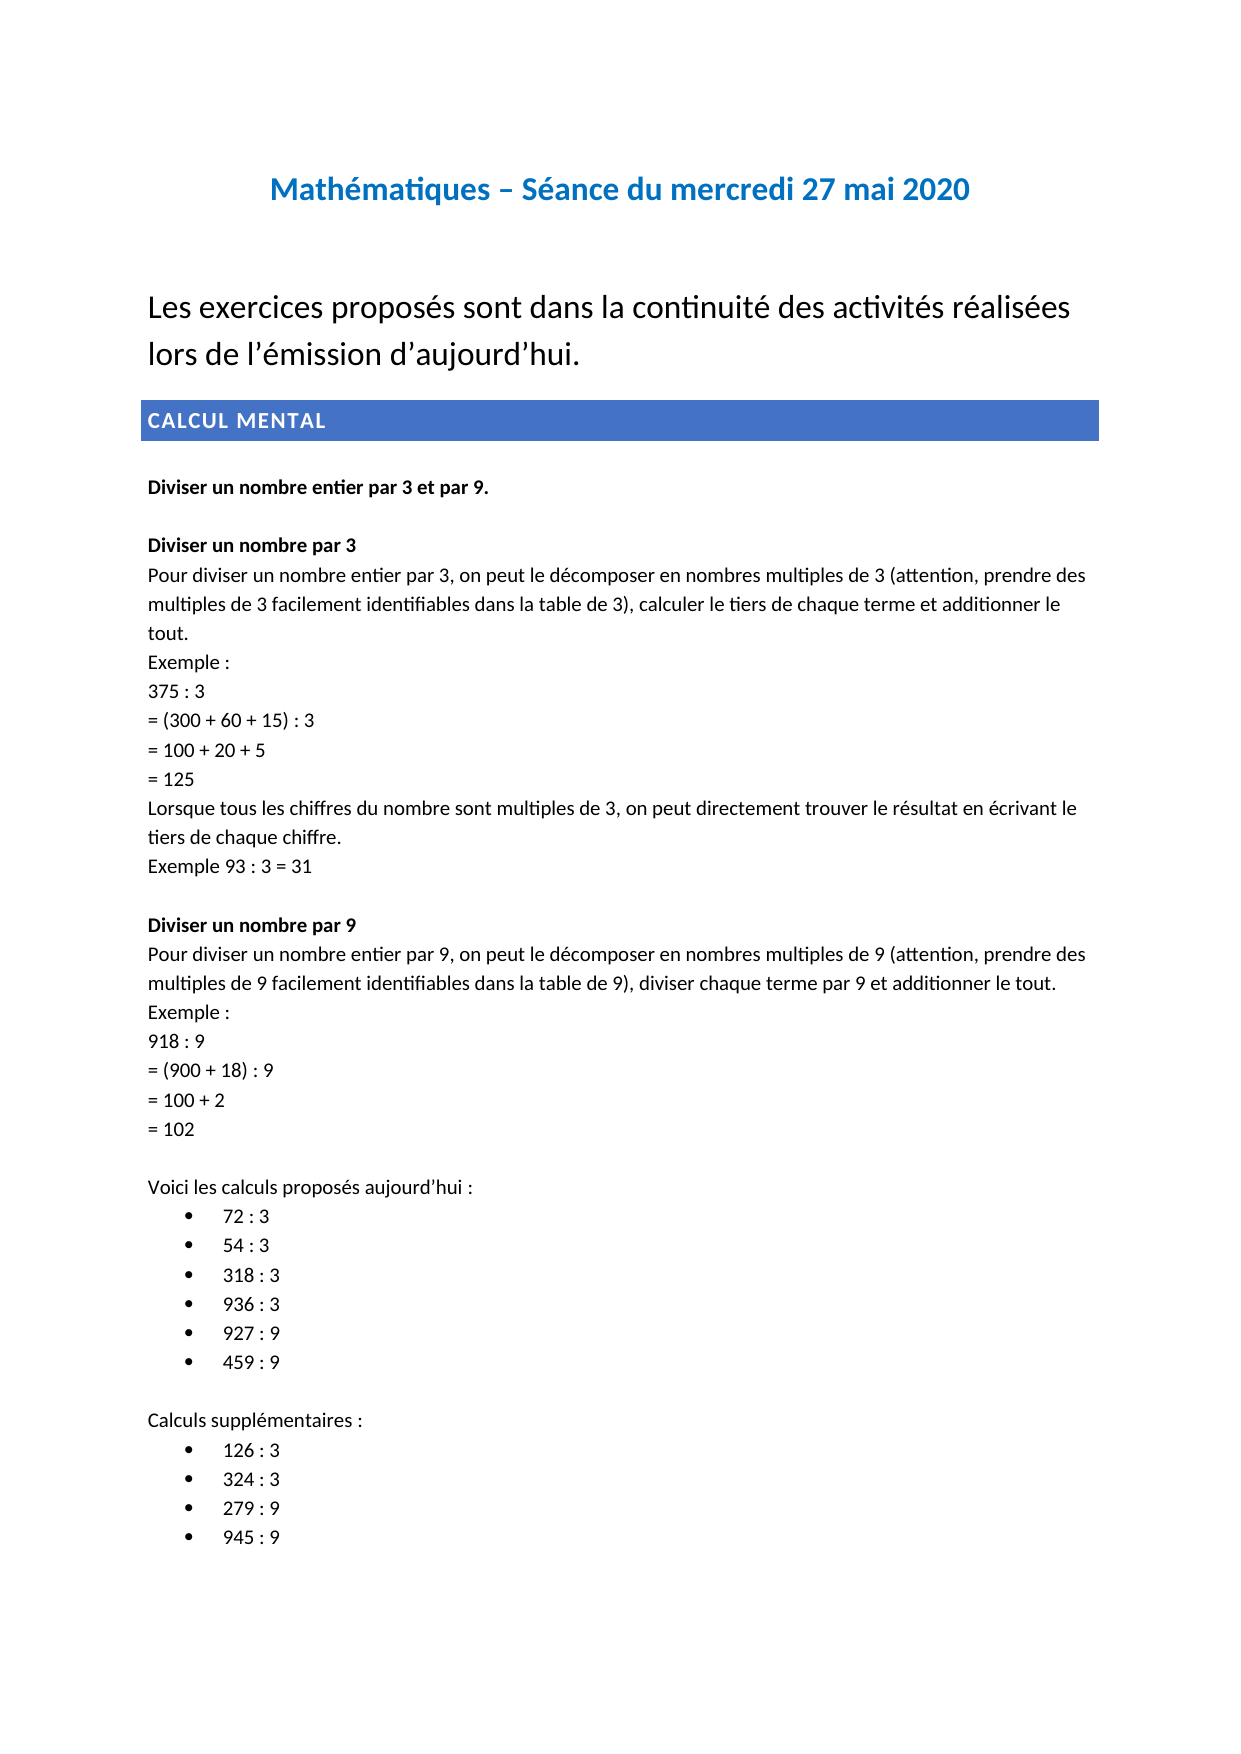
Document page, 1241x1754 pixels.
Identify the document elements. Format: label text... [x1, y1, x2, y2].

text = 102 [148, 1116, 1093, 1141]
list 927 : 9 [185, 1320, 1093, 1346]
list 54 : 3 [185, 1233, 1093, 1258]
text Voici les calculs proposés aujourd’hui : [148, 1174, 1093, 1200]
list 72 : 3 [185, 1203, 1093, 1229]
text Calculs supplémentaires : [148, 1408, 1093, 1433]
text Diviser un nombre par 3 [148, 533, 1093, 558]
list 936 : 3 [185, 1291, 1093, 1316]
text 918 : 9 [148, 1028, 1093, 1054]
text Exemple : [148, 649, 1093, 675]
list 324 : 3 [185, 1466, 1093, 1491]
text 375 : 3 [148, 678, 1093, 704]
text = 100 + 2 [148, 1087, 1093, 1112]
text Exemple : [148, 999, 1093, 1025]
text = 100 + 20 + 5 [148, 737, 1093, 762]
list 459 : 9 [185, 1349, 1093, 1375]
subtitle Calcul mental [148, 407, 1093, 435]
list 279 : 9 [185, 1495, 1093, 1521]
text Pour diviser un nombre entier par 3, on peut le décomposer en nombres multiples de 3 (attention, prendre des multiples de 3 facilement identifiables dans la table de 3), calculer le tiers de chaque terme et additionner le tout. [148, 562, 1093, 646]
text Les exercices proposés sont dans la continuité des activités réalisées lors de l’émission d’aujourd’hui. [148, 286, 1093, 373]
text = (900 + 18) : 9 [148, 1058, 1093, 1083]
text Diviser un nombre par 9 [148, 912, 1093, 937]
list 945 : 9 [185, 1524, 1093, 1550]
list 318 : 3 [185, 1262, 1093, 1287]
text Exemple 93 : 3 = 31 [148, 853, 1093, 879]
text Pour diviser un nombre entier par 9, on peut le décomposer en nombres multiples de 9 (attention, prendre des multiples de 9 facilement identifiables dans la table de 9), diviser chaque terme par 9 et additionner le tout. [148, 941, 1093, 996]
list 126 : 3 [185, 1437, 1093, 1462]
text Diviser un nombre entier par 3 et par 9. [148, 474, 1093, 500]
text Lorsque tous les chiffres du nombre sont multiples de 3, on peut directement trouver le résultat en écrivant le tiers de chaque chiffre. [148, 795, 1093, 850]
text = (300 + 60 + 15) : 3 [148, 708, 1093, 733]
text Mathématiques – Séance du mercredi 27 mai 2020 [148, 168, 1093, 209]
text = 125 [148, 766, 1093, 791]
